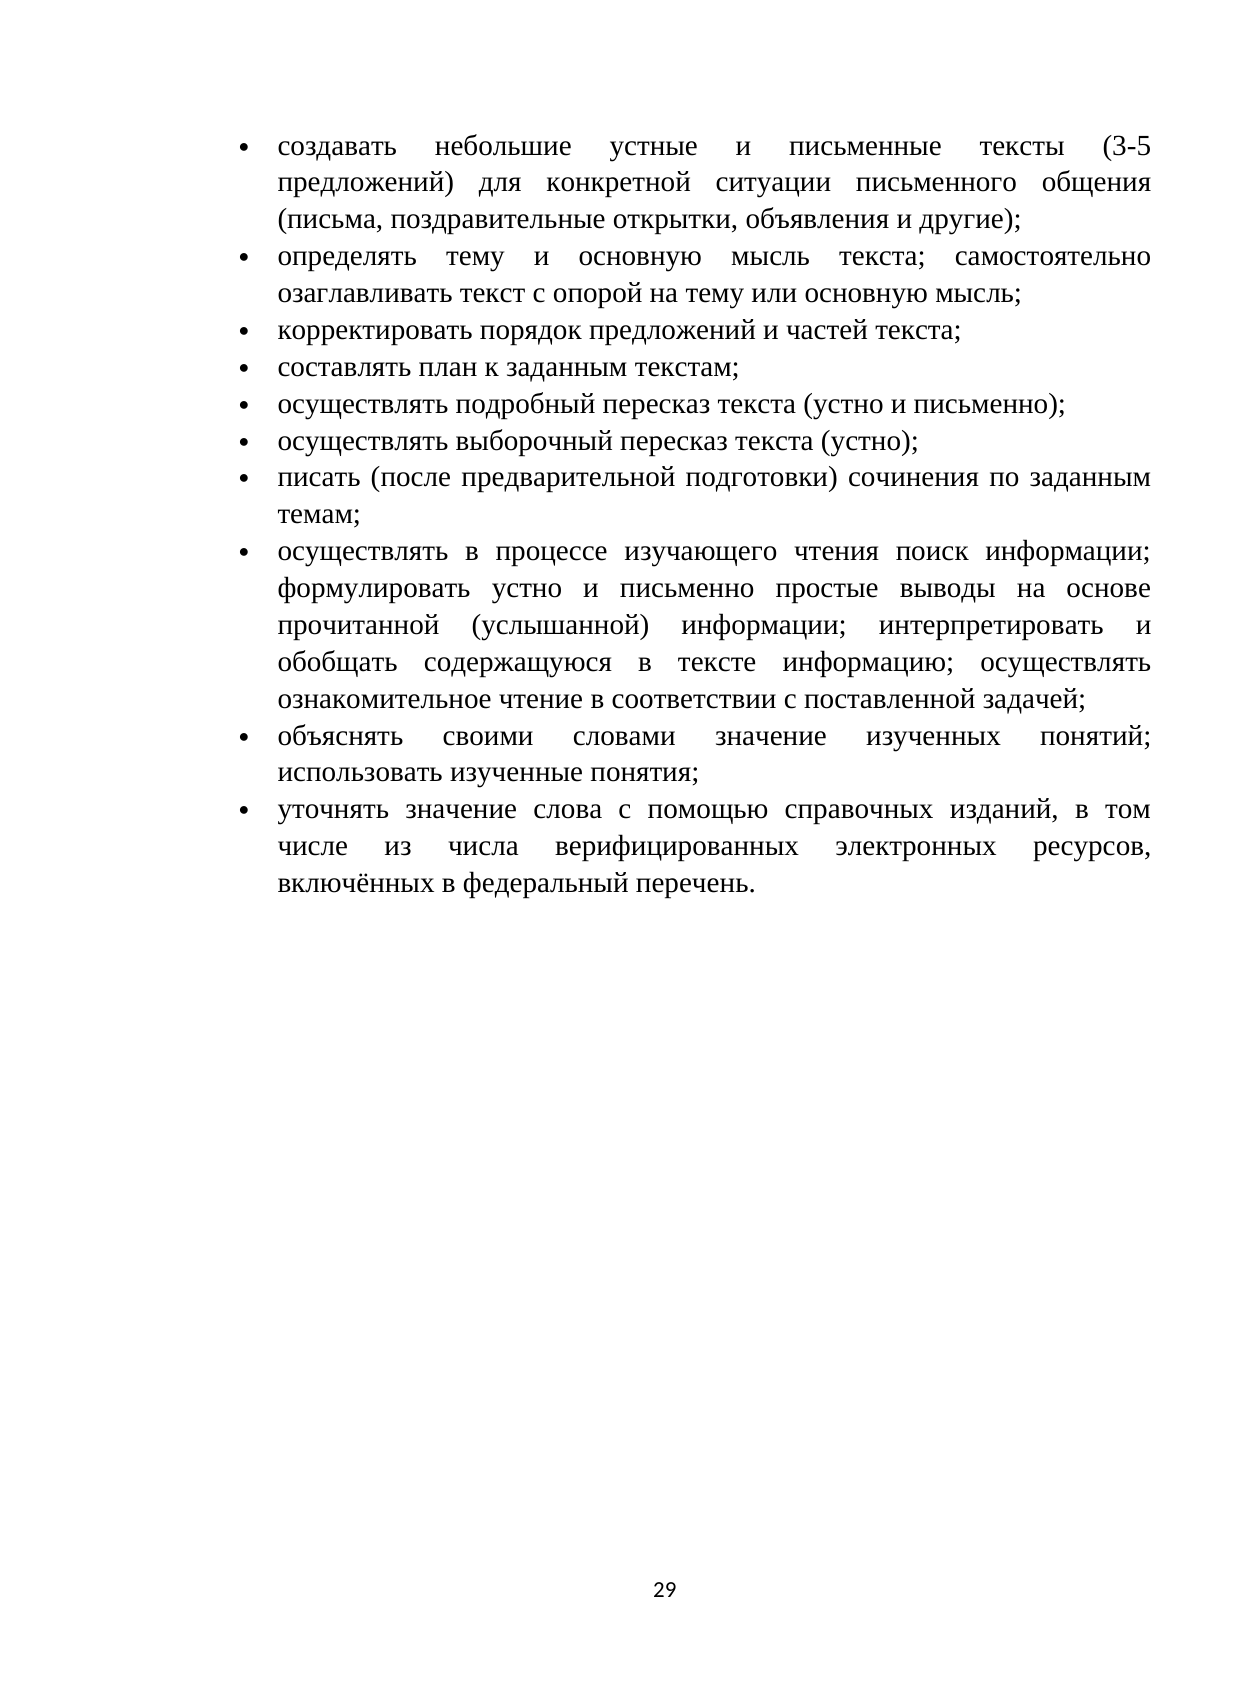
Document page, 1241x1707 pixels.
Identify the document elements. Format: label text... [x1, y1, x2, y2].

list составлять план к заданным текстам; [240, 349, 1152, 382]
list объяснять своими словами значение изученных понятий; использовать изученные понятия; [240, 718, 1152, 788]
list писать (после предварительной подготовки) сочинения по заданным темам; [240, 459, 1152, 530]
list определять тему и основную мысль текста; самостоятельно озаглавливать текст с опорой на тему или основную мысль; [240, 238, 1152, 309]
list корректировать порядок предложений и частей текста; [240, 312, 1152, 346]
list осуществлять выборочный пересказ текста (устно); [240, 423, 1152, 456]
list уточнять значение слова с помощью справочных изданий, в том числе из числа верифицированных электронных ресурсов, включённых в федеральный перечень. [240, 791, 1152, 899]
list создавать небольшие устные и письменные тексты (3-5 предложений) для конкретной ситуации письменного общения (письма, поздравительные открытки, объявления и другие); [240, 128, 1152, 235]
list осуществлять подробный пересказ текста (устно и письменно); [240, 386, 1152, 419]
list осуществлять в процессе изучающего чтения поиск информации; формулировать устно и письменно простые выводы на основе прочитанной (услышанной) информации; интерпретировать и обобщать содержащуюся в тексте информацию; осуществлять ознакомительное чтение в соответствии с поставленной задачей; [240, 533, 1152, 714]
